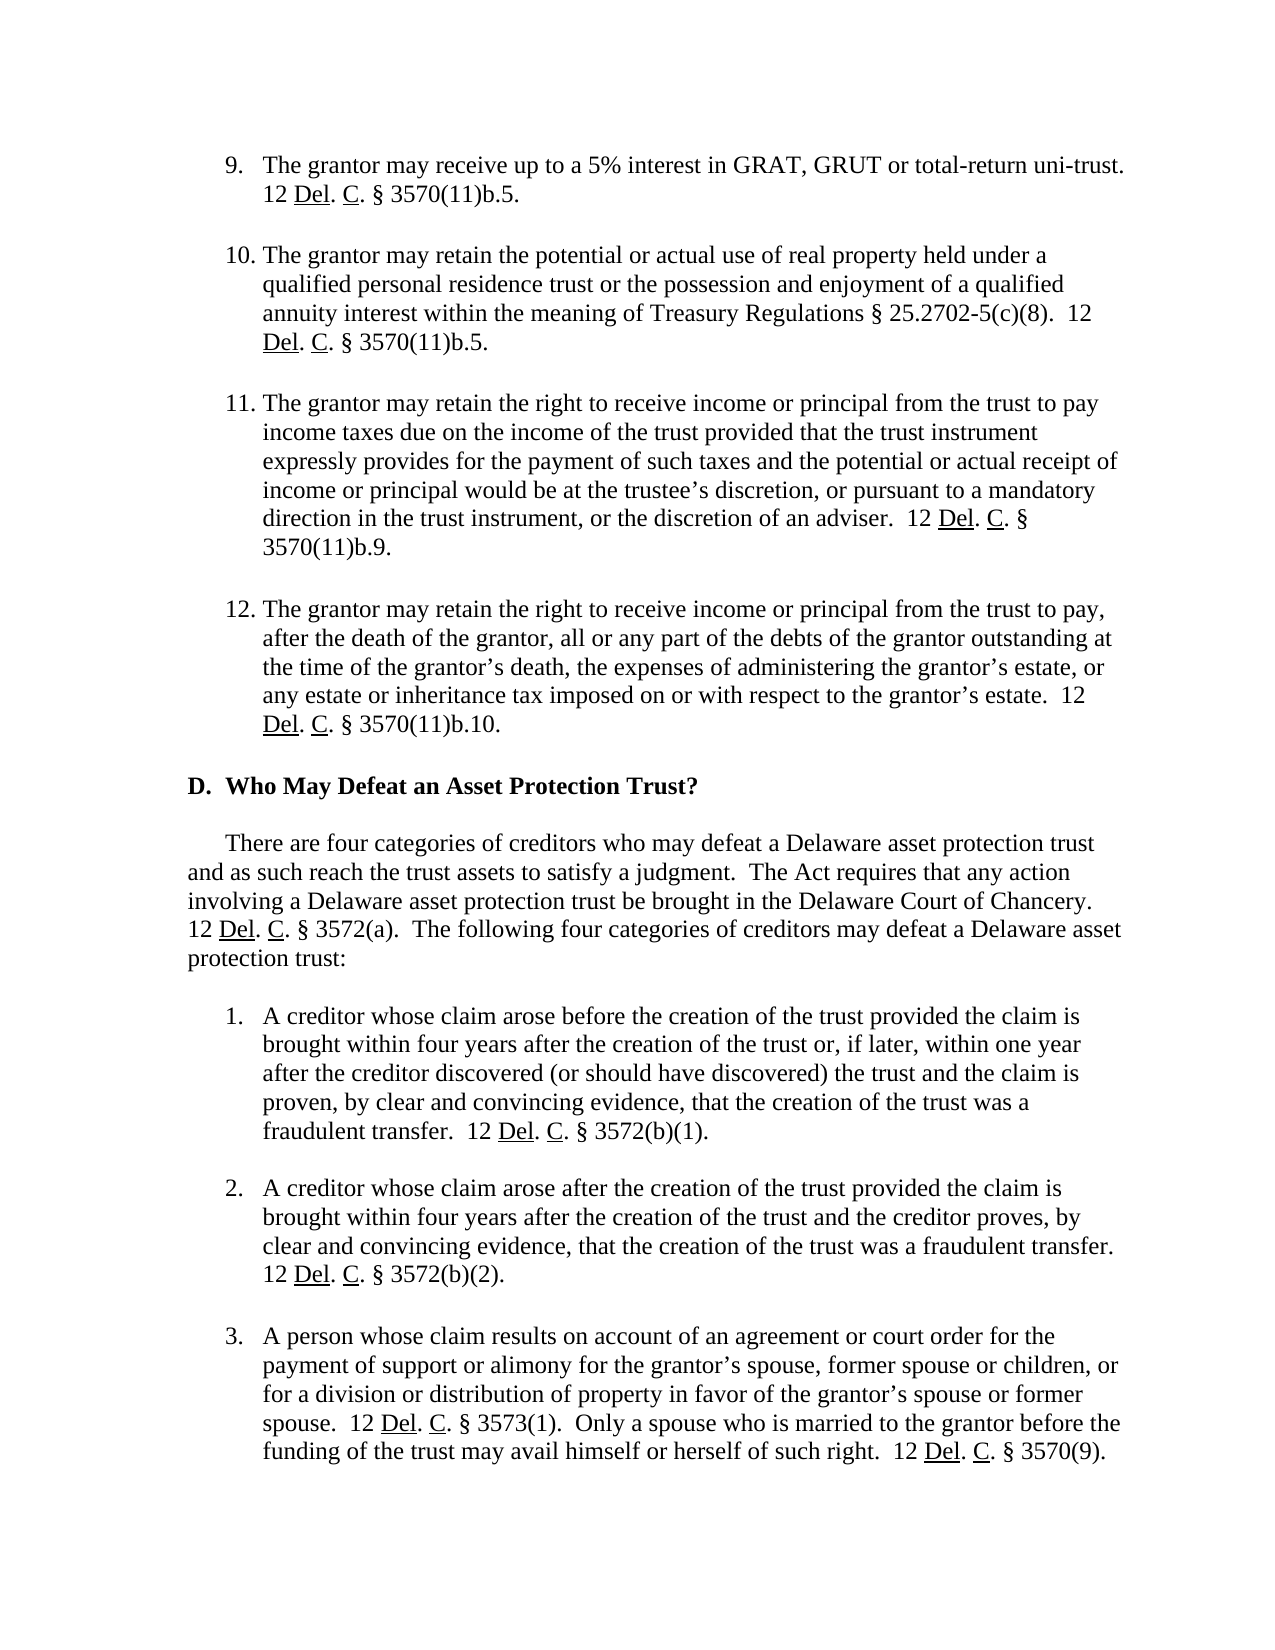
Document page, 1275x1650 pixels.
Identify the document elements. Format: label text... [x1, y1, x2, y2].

list Who May Defeat an Asset Protection Trust? [187, 771, 1125, 799]
text There are four categories of creditors who may defeat a Delaware asset protection trust and as such reach the trust assets to satisfy a judgment. The Act requires that any action involving a Delaware asset protection trust be brought in the Delaware Court of Chancery. 12 Del. C. § 3572(a). The following four categories of creditors may defeat a Delaware asset protection trust: [187, 828, 1125, 972]
list The grantor may retain the potential or actual use of real property held under a qualified personal residence trust or the possession and enjoyment of a qualified annuity interest within the meaning of Treasury Regulations § 25.2702-5(c)(8). 12 Del. C. § 3570(11)b.5. [225, 241, 1125, 356]
list The grantor may retain the right to receive income or principal from the trust to pay income taxes due on the income of the trust provided that the trust instrument expressly provides for the payment of such taxes and the potential or actual receipt of income or principal would be at the trustee’s discretion, or pursuant to a mandatory direction in the trust instrument, or the discretion of an adviser. 12 Del. C. § 3570(11)b.9. [225, 388, 1125, 561]
list A person whose claim results on account of an agreement or court order for the payment of support or alimony for the grantor’s spouse, former spouse or children, or for a division or distribution of property in favor of the grantor’s spouse or former spouse. 12 Del. C. § 3573(1). Only a spouse who is married to the grantor before the funding of the trust may avail himself or herself of such right. 12 Del. C. § 3570(9). [225, 1321, 1125, 1465]
list The grantor may receive up to a 5% interest in GRAT, GRUT or total-return uni-trust. 12 Del. C. § 3570(11)b.5. [225, 150, 1125, 207]
list The grantor may retain the right to receive income or principal from the trust to pay, after the death of the grantor, all or any part of the debts of the grantor outstanding at the time of the grantor’s death, the expenses of administering the grantor’s estate, or any estate or inheritance tax imposed on or with respect to the grantor’s estate. 12 Del. C. § 3570(11)b.10. [225, 594, 1125, 738]
list A creditor whose claim arose after the creation of the trust provided the claim is brought within four years after the creation of the trust and the creditor proves, by clear and convincing evidence, that the creation of the trust was a fraudulent transfer. 12 Del. C. § 3572(b)(2). [225, 1173, 1125, 1288]
list A creditor whose claim arose before the creation of the trust provided the claim is brought within four years after the creation of the trust or, if later, within one year after the creditor discovered (or should have discovered) the trust and the claim is proven, by clear and convincing evidence, that the creation of the trust was a fraudulent transfer. 12 Del. C. § 3572(b)(1). [225, 1001, 1125, 1144]
